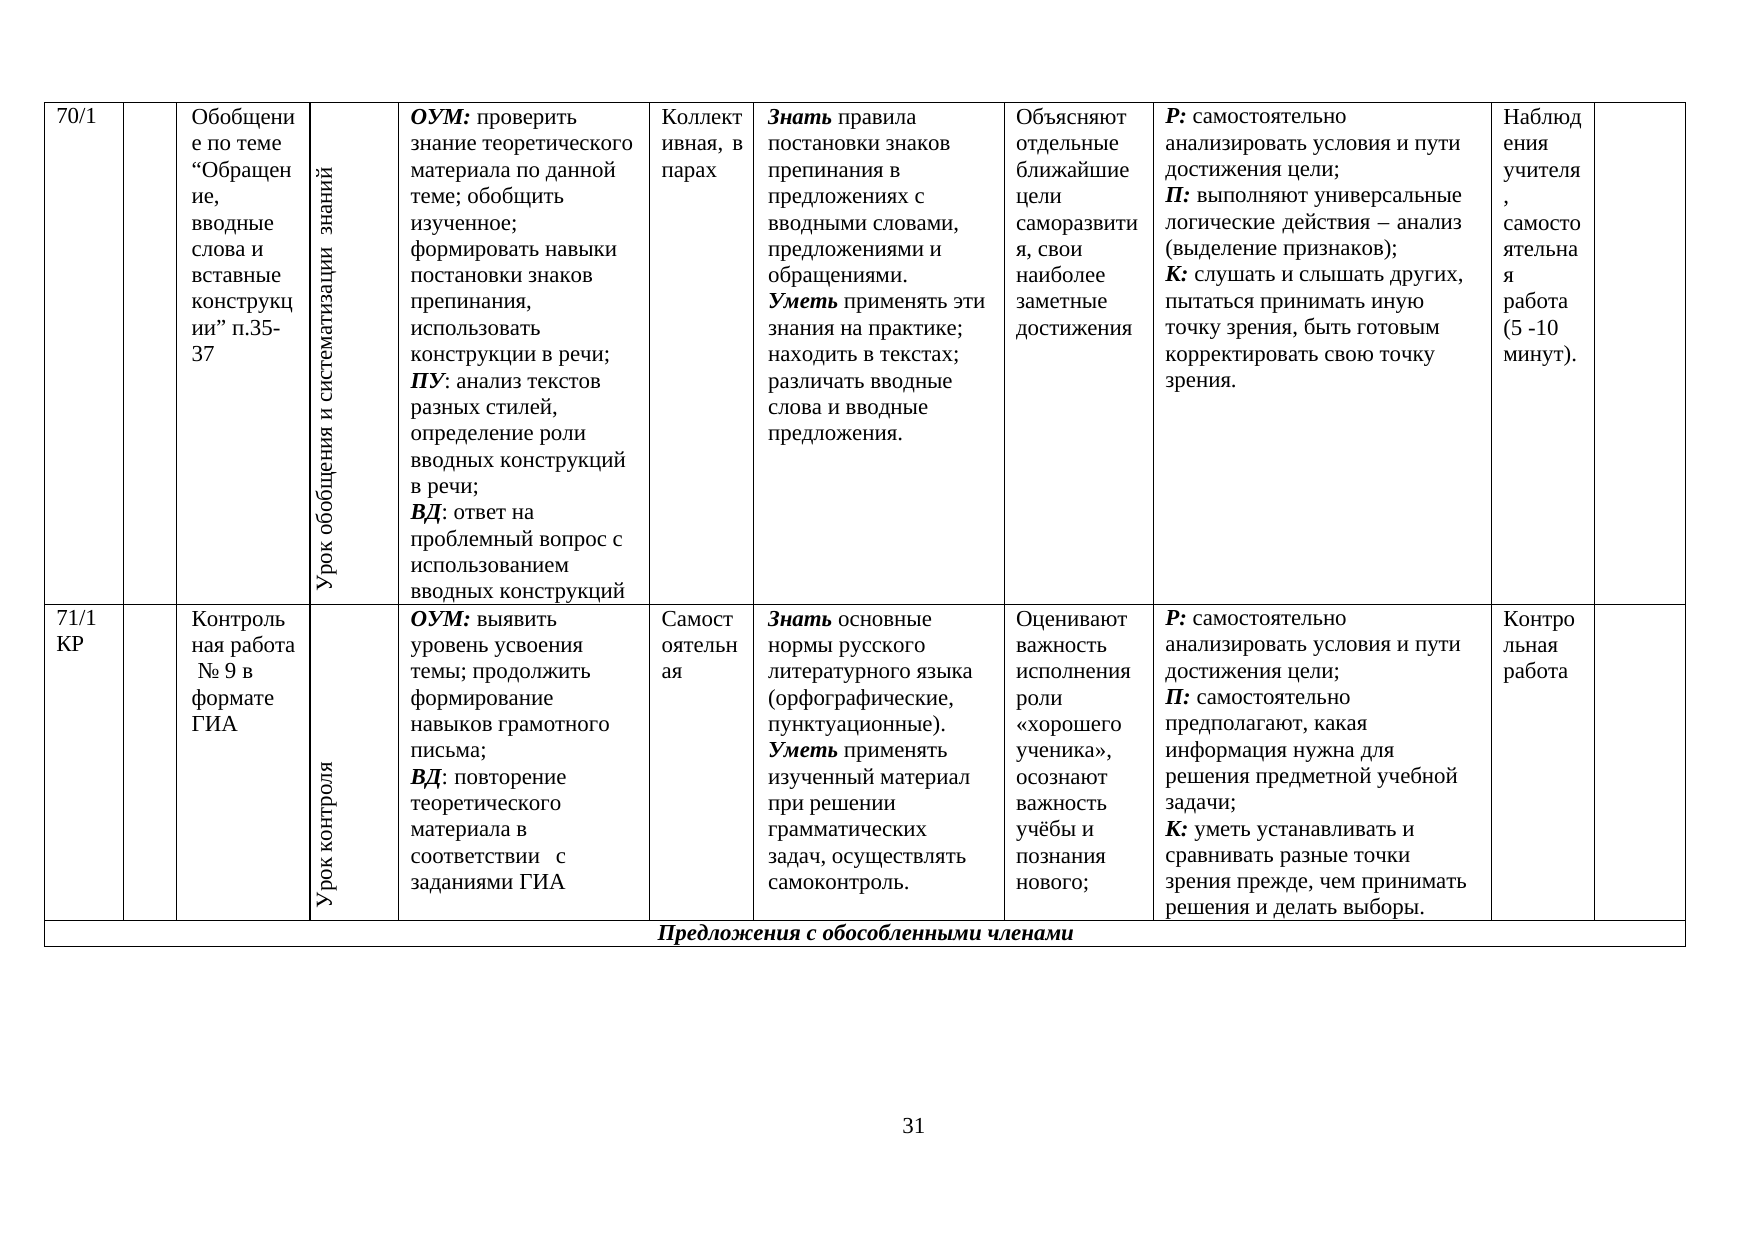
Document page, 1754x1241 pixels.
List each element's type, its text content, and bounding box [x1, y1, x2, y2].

table_header Знать правила постановки знаков препинания в предложениях с вводными словами, предложениями и обращениями. Уметь применять эти знания на практике; находить в текстах; различать вводные слова и вводные предложения. [754, 103, 1004, 604]
table_cell Предложения с обособленными членами [45, 921, 1685, 946]
table_cell [1595, 605, 1685, 920]
table_cell Контро льная работа [1492, 605, 1594, 920]
table_cell 71/1 КР [45, 605, 123, 920]
table_header Обобщени е по теме “Обращен ие, вводные слова и вставные конструкц ии” п.35- 37 [177, 103, 309, 604]
table_header [124, 103, 176, 604]
table_header Объясняют отдельные ближайшие цели саморазвити я, свои наиболее заметные достижения [1005, 103, 1153, 604]
table_header Коллект ивная, в парах [650, 103, 753, 604]
table_header Урок обобщения и систематизации знаний [311, 103, 398, 604]
table_cell Знать основные нормы русского литературного языка (орфографические, пунктуационные). Уметь применять изученный материал при решении грамматических задач, осуществлять самоконтроль. [754, 605, 1004, 920]
table_header ОУМ: проверить знание теоретического материала по данной теме; обобщить изученное; формировать навыки постановки знаков препинания, использовать конструкции в речи; ПУ: анализ текстов разных стилей, определение роли вводных конструкций в речи; ВД: ответ на проблемный вопрос с использованием вводных конструкций [399, 103, 649, 604]
table_cell Самост оятельн ая [650, 605, 753, 920]
table_header [1595, 103, 1685, 604]
table_cell Оценивают важность исполнения роли «хорошего ученика», осознают важность учёбы и познания нового; [1005, 605, 1153, 920]
table_cell Р: самостоятельно анализировать условия и пути достижения цели; П: самостоятельно предполагают, какая информация нужна для решения предметной учебной задачи; К: уметь устанавливать и сравнивать разные точки зрения прежде, чем принимать решения и делать выборы. [1154, 605, 1491, 920]
table_header Р: самостоятельно анализировать условия и пути достижения цели; П: выполняют универсальные логические действия – анализ (выделение признаков); К: слушать и слышать других, пытаться принимать иную точку зрения, быть готовым корректировать свою точку зрения. [1154, 103, 1491, 604]
table_header 70/1 [45, 103, 123, 604]
table_cell ОУМ: выявить уровень усвоения темы; продолжить формирование навыков грамотного письма; ВД: повторение теоретического материала в соответствии с заданиями ГИА [399, 605, 649, 920]
table_header Наблюд ения учителя , самосто ятельна я работа (5 -10 минут). [1492, 103, 1594, 604]
table_cell [124, 605, 176, 920]
table_cell Контроль ная работа № 9 в формате ГИА [177, 605, 309, 920]
table_cell Урок контроля [311, 605, 398, 920]
